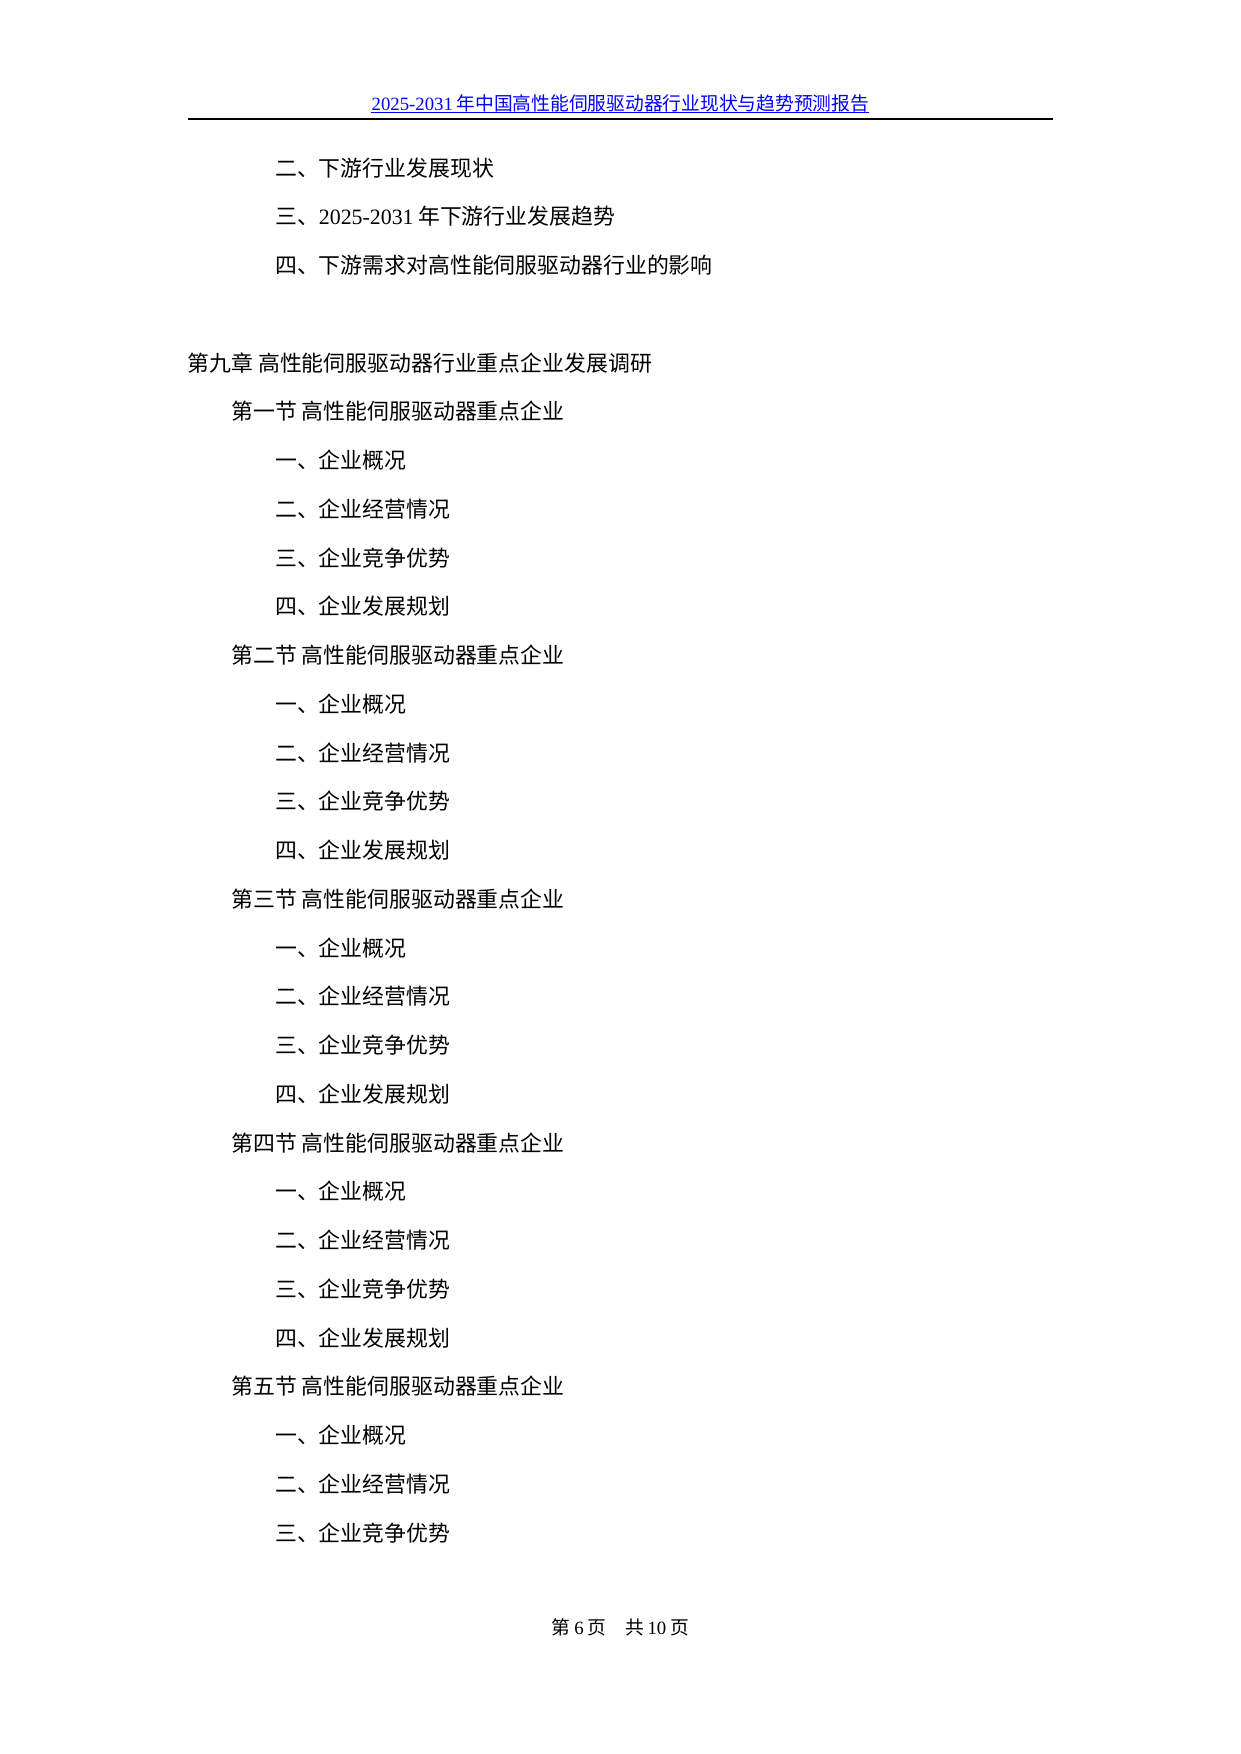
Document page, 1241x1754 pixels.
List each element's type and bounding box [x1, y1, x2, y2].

text [187, 150, 1053, 1548]
